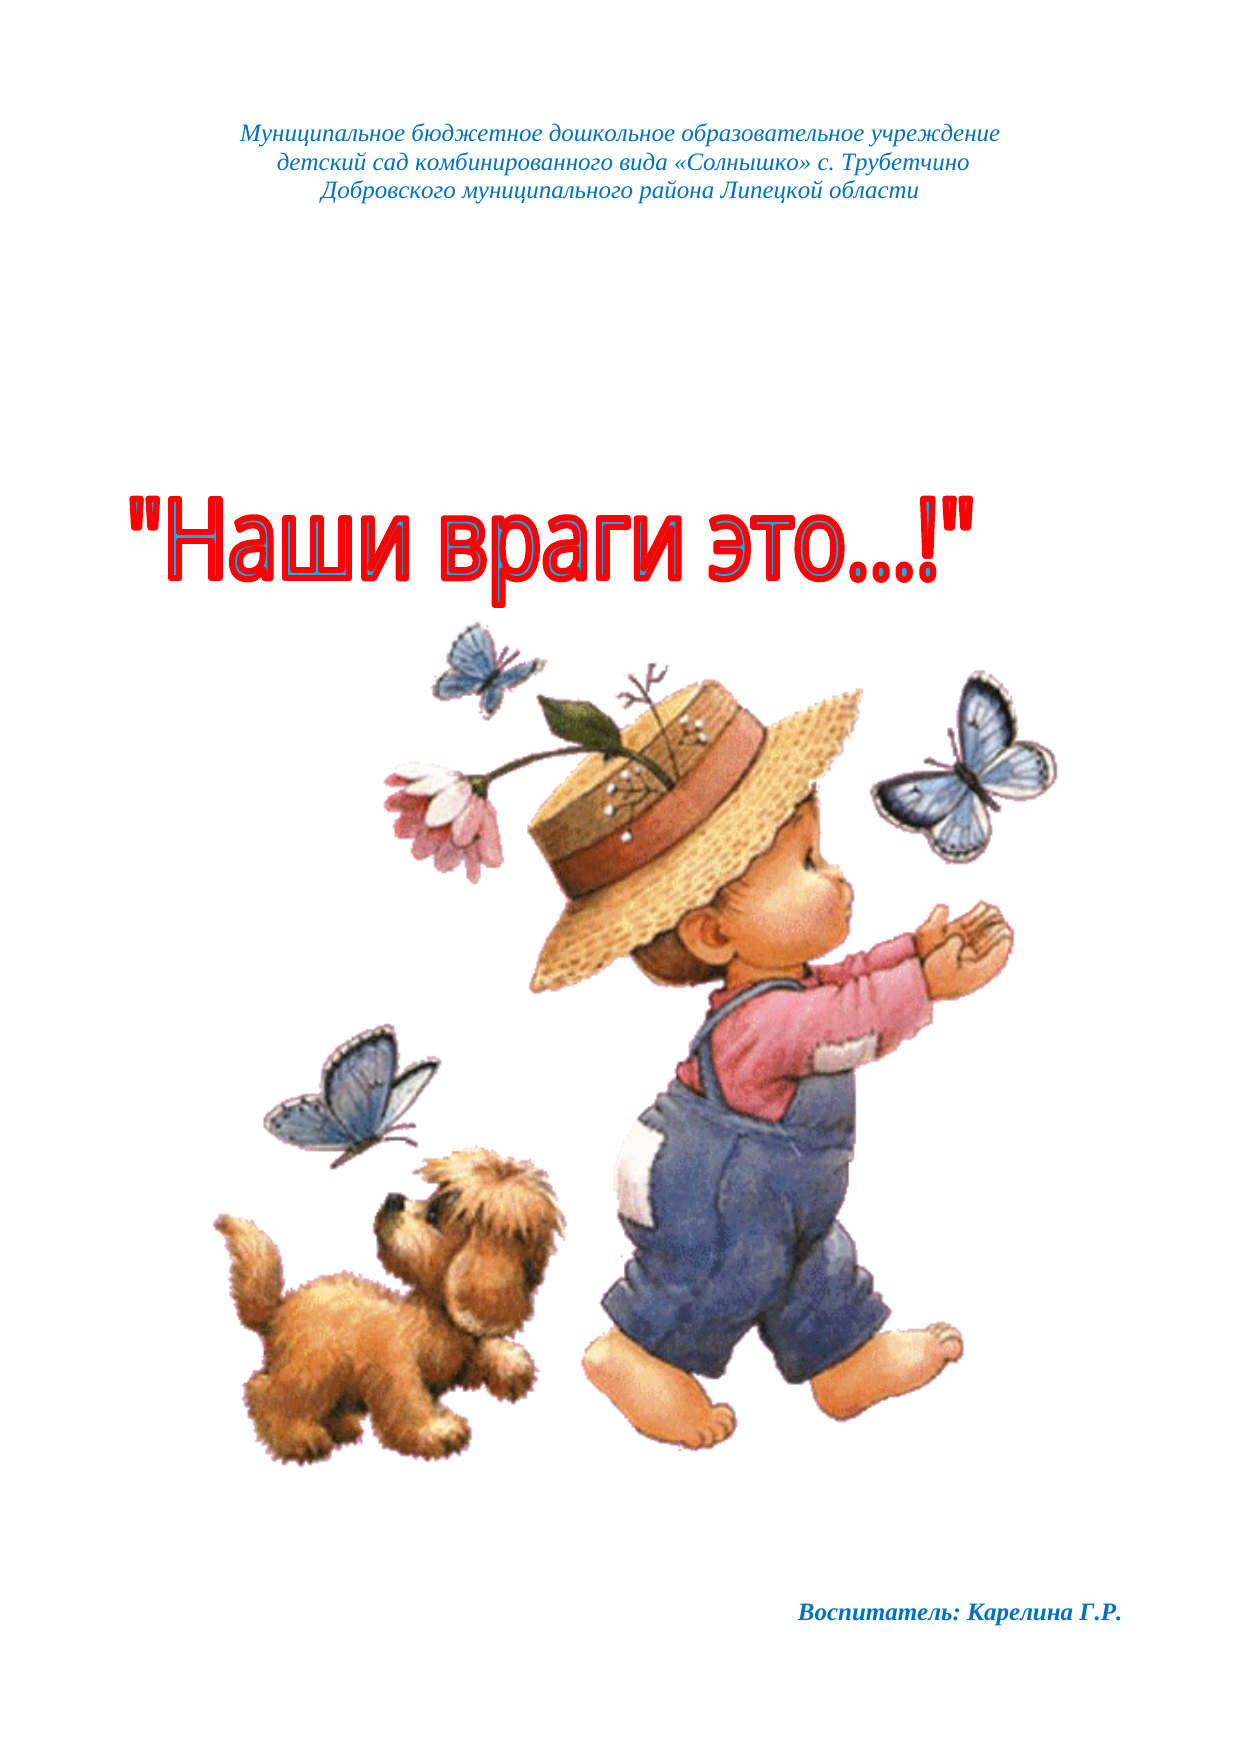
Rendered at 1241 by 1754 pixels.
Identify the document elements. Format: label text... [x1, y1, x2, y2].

picture [176, 617, 1086, 1480]
text Воспитатель: Карелина Г.Р. [118, 1597, 1122, 1626]
text Добровского муниципального района Липецкой области [118, 176, 1122, 204]
text Муниципальное бюджетное дошкольное образовательное учреждение [118, 118, 1122, 147]
text детский сад комбинированного вида «Солнышко» с. Трубетчино [118, 147, 1122, 176]
